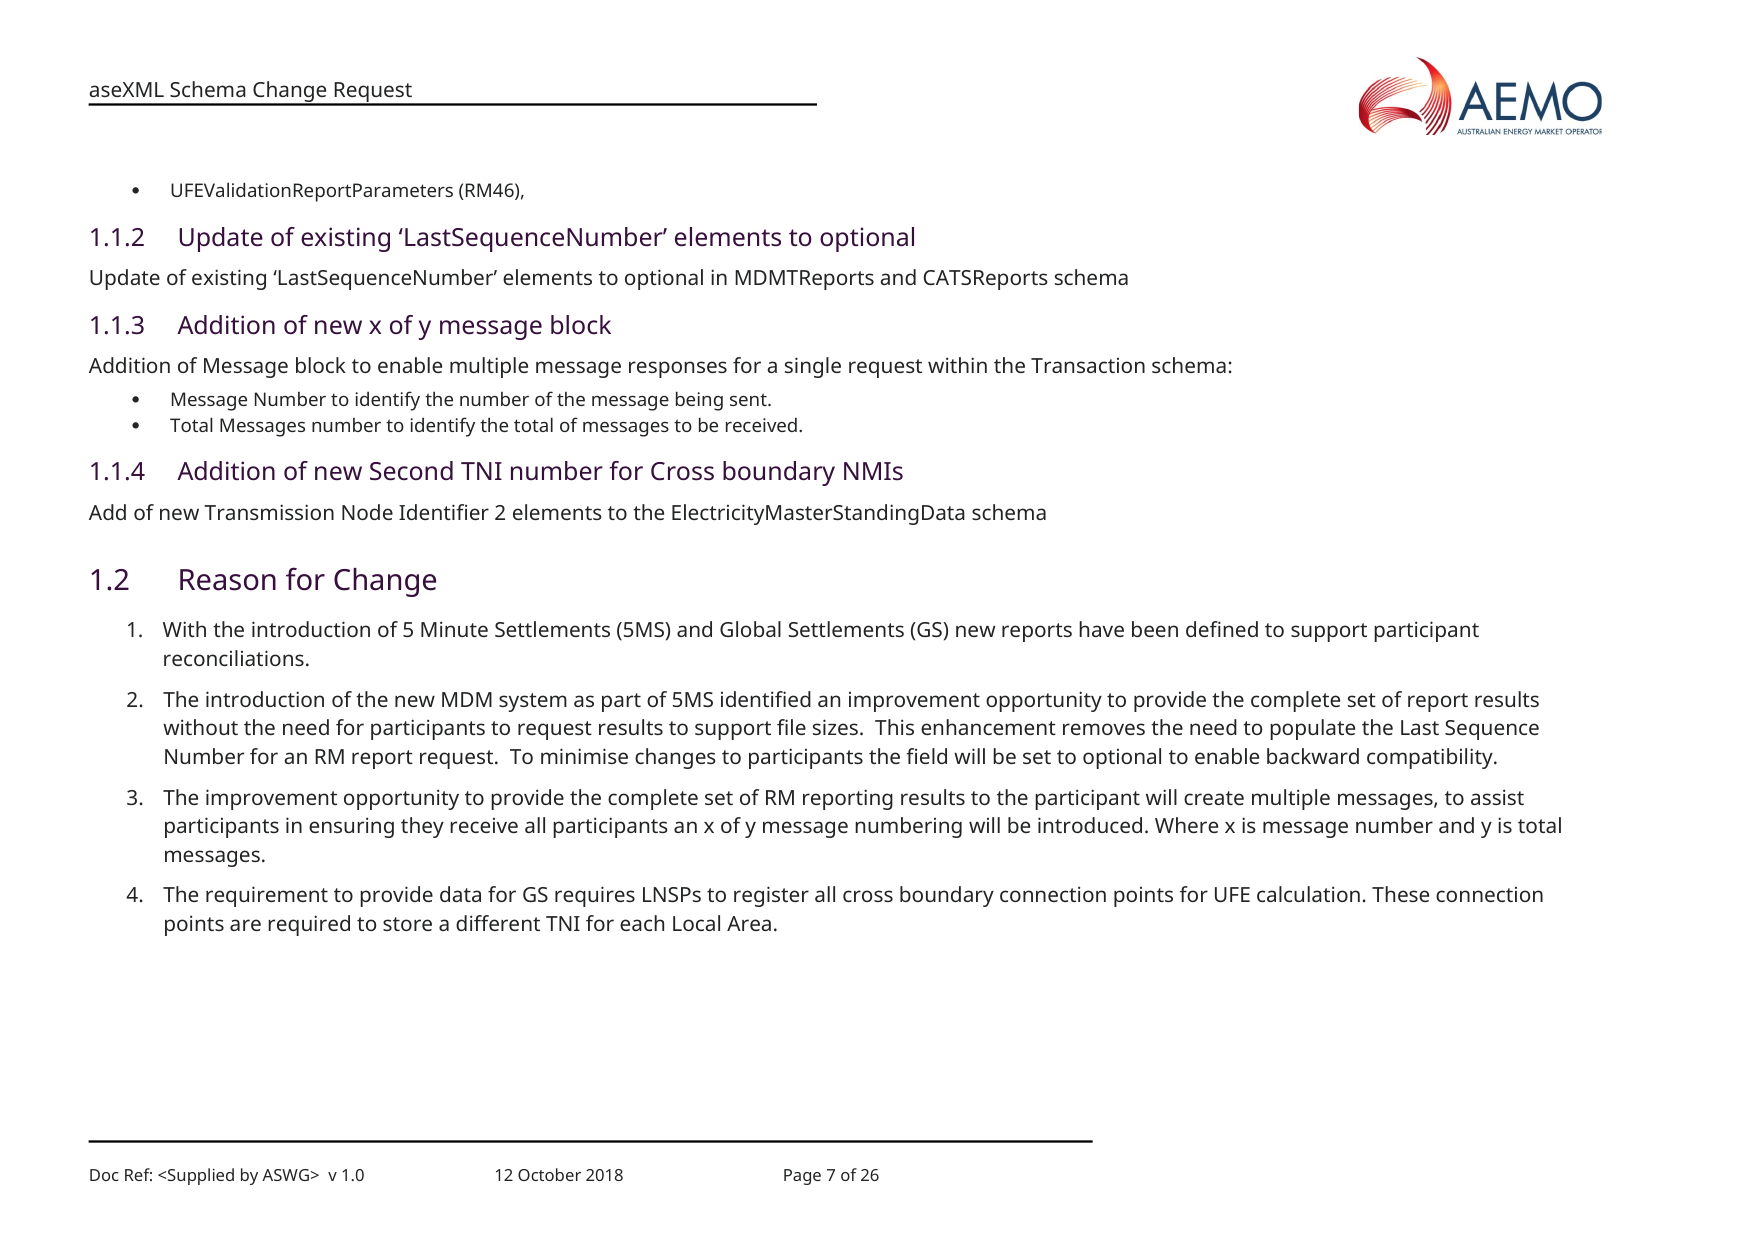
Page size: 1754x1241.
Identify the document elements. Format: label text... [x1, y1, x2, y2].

subtitle Update of existing ‘LastSequenceNumber’ elements to optional [89, 219, 1591, 253]
subtitle Addition of new x of y message block [89, 308, 1591, 342]
text Addition of Message block to enable multiple message responses for a single request within the Transaction schema: [89, 352, 1591, 380]
list Message Number to identify the number of the message being sent. [132, 386, 1591, 412]
list With the introduction of 5 Minute Settlements (5MS) and Global Settlements (GS) new reports have been defined to support participant reconciliations. [126, 616, 1591, 672]
picture [1357, 56, 1602, 134]
subtitle Reason for Change [89, 559, 1591, 599]
text Add of new Transmission Node Identifier 2 elements to the ElectricityMasterStandingData schema [89, 498, 1591, 526]
text Update of existing ‘LastSequenceNumber’ elements to optional in MDMTReports and CATSReports schema [89, 263, 1591, 291]
list The improvement opportunity to provide the complete set of RM reporting results to the participant will create multiple messages, to assist participants in ensuring they receive all participants an x of y message numbering will be introduced. Where x is message number and y is total messages. [126, 783, 1591, 868]
list The introduction of the new MDM system as part of 5MS identified an improvement opportunity to provide the complete set of report results without the need for participants to request results to support file sizes. This enhancement removes the need to populate the Last Sequence Number for an RM report request. To minimise changes to participants the field will be set to optional to enable backward compatibility. [126, 685, 1591, 770]
list The requirement to provide data for GS requires LNSPs to register all cross boundary connection points for UFE calculation. These connection points are required to store a different TNI for each Local Area. [126, 881, 1591, 937]
subtitle Addition of new Second TNI number for Cross boundary NMIs [89, 454, 1591, 488]
list Total Messages number to identify the total of messages to be received. [132, 412, 1591, 437]
list UFEValidationReportParameters (RM46), [132, 177, 1591, 203]
